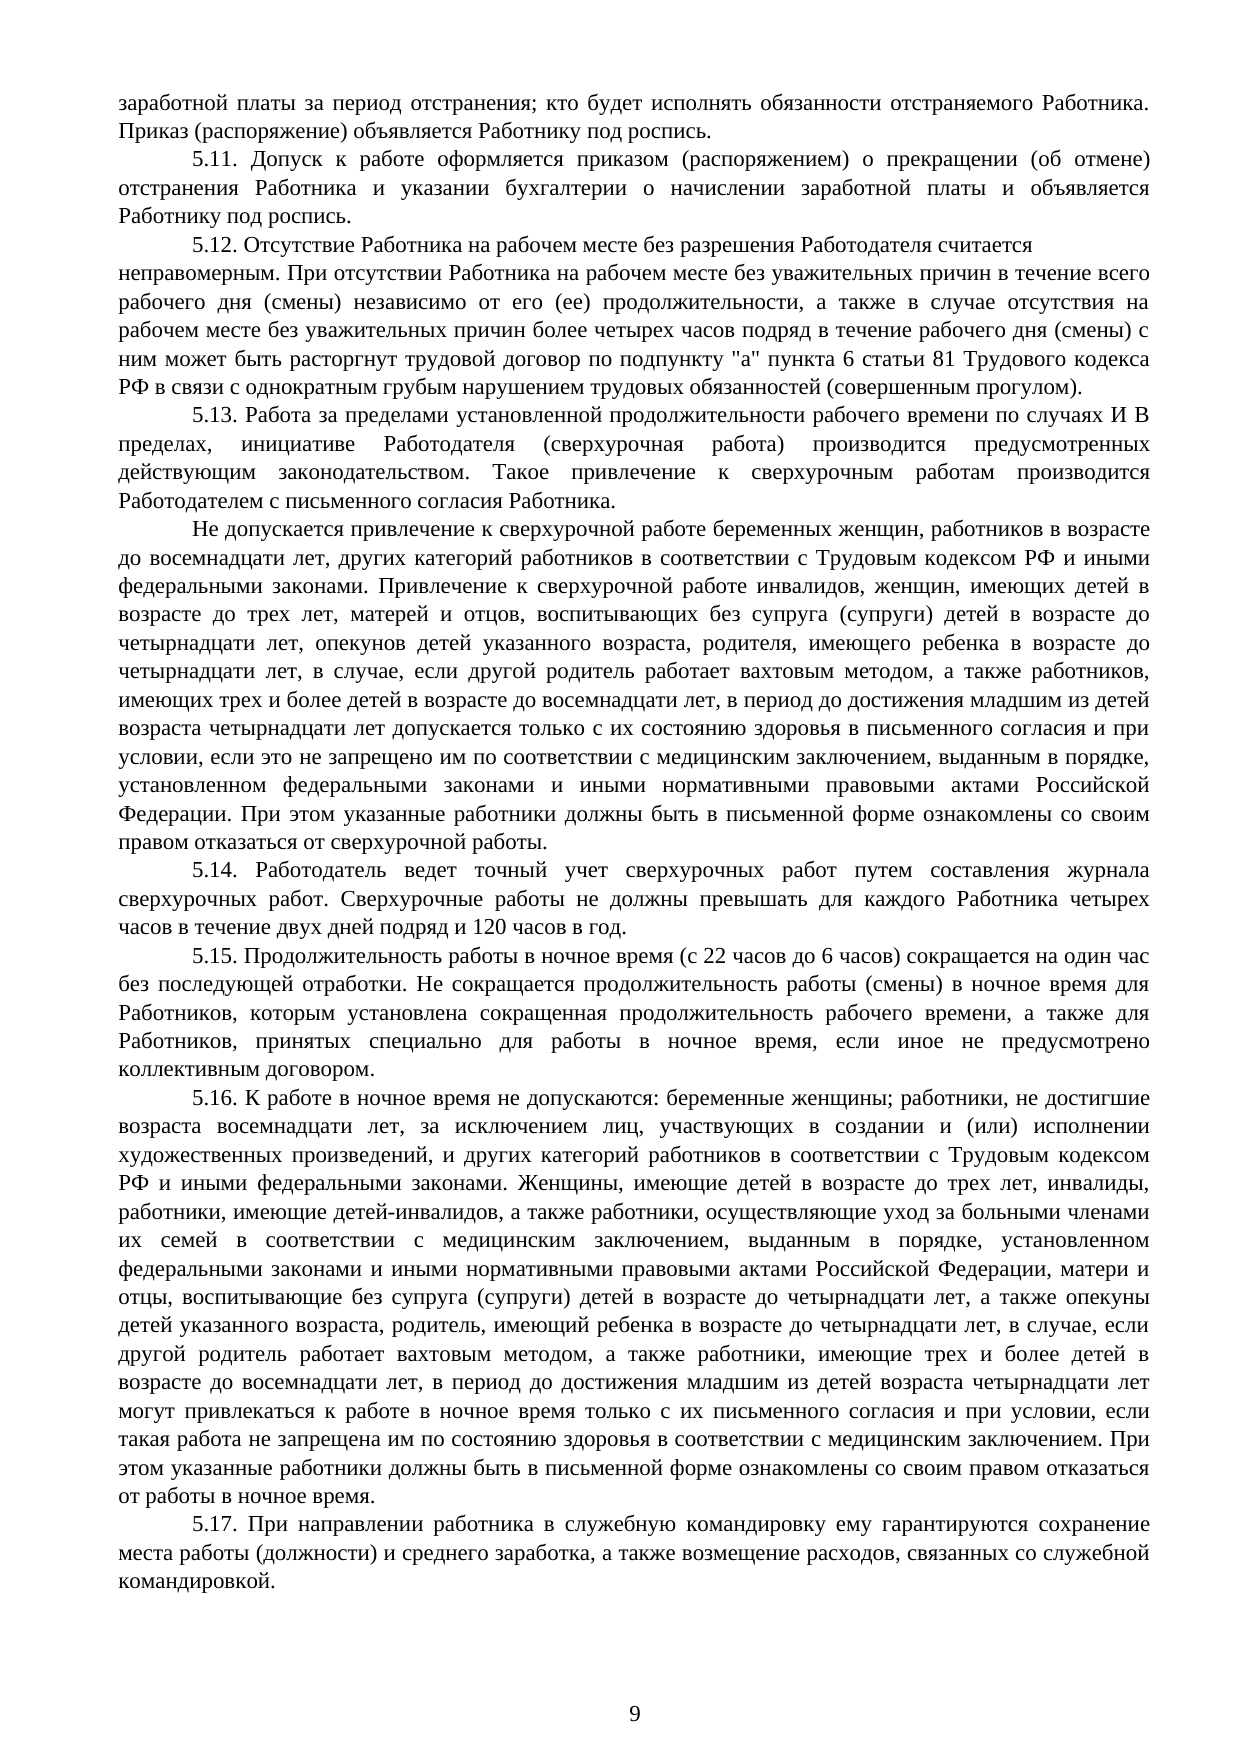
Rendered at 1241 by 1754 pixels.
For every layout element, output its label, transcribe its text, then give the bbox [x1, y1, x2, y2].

text Не допускается привлечение к сверхурочной работе беременных женщин, работников в возрасте до восемнадцати лет, других категорий работников в соответствии с Трудовым кодексом РФ и иными федеральными законами. Привлечение к сверхурочной работе инвалидов, женщин, имеющих детей в возрасте до трех лет, матерей и отцов, воспитывающих без супруга (супруги) детей в возрасте до четырнадцати лет, опекунов детей указанного возраста, родителя, имеющего ребенка в возрасте до четырнадцати лет, в случае, если другой родитель работает вахтовым методом, а также работников, имеющих трех и более детей в возрасте до восемнадцати лет, в период до достижения младшим из детей возраста четырнадцати лет допускается только с их состоянию здоровья в письменного согласия и при условии, если это не запрещено им по соответствии с медицинским заключением, выданным в порядке, установленном федеральными законами и иными нормативными правовыми актами Российской Федерации. При этом указанные работники должны быть в письменной форме ознакомлены со своим правом отказаться от сверхурочной работы. [118, 515, 1152, 854]
text 5.11. Допуск к работе оформляется приказом (распоряжением) о прекращении (об отмене) отстранения Работника и указании бухгалтерии о начислении заработной платы и объявляется Работнику под роспись. [118, 146, 1152, 229]
text 5.16. К работе в ночное время не допускаются: беременные женщины; работники, не достигшие возраста восемнадцати лет, за исключением лиц, участвующих в создании и (или) исполнении художественных произведений, и других категорий работников в соответствии с Трудовым кодексом РФ и иными федеральными законами. Женщины, имеющие детей в возрасте до трех лет, инвалиды, работники, имеющие детей-инвалидов, а также работники, осуществляющие уход за больными членами их семей в соответствии с медицинским заключением, выданным в порядке, установленном федеральными законами и иными нормативными правовыми актами Российской Федерации, матери и отцы, воспитывающие без супруга (супруги) детей в возрасте до четырнадцати лет, а также опекуны детей указанного возраста, родитель, имеющий ребенка в возрасте до четырнадцати лет, в случае, если другой родитель работает вахтовым методом, а также работники, имеющие трех и более детей в возрасте до восемнадцати лет, в период до достижения младшим из детей возраста четырнадцати лет могут привлекаться к работе в ночное время только с их письменного согласия и при условии, если такая работа не запрещена им по состоянию здоровья в соответствии с медицинским заключением. При этом указанные работники должны быть в письменной форме ознакомлены со своим правом отказаться от работы в ночное время. [118, 1084, 1152, 1508]
text 5.17. При направлении работника в служебную командировку ему гарантируются сохранение места работы (должности) и среднего заработка, а также возмещение расходов, связанных со служебной командировкой. [118, 1511, 1152, 1594]
text неправомерным. При отсутствии Работника на рабочем месте без уважительных причин в течение всего рабочего дня (смены) независимо от его (ee) продолжительности, а также в случае отсутствия на рабочем месте без уважительных причин более четырех часов подряд в течение рабочего дня (смены) с ним может быть расторгнут трудовой договор по подпункту "а" пункта 6 статьи 81 Трудового кодекса РФ в связи с однократным грубым нарушением трудовых обязанностей (совершенным прогулом). [118, 259, 1152, 399]
text 5.12. Отсутствие Работника на рабочем месте без разрешения Работодателя считается [118, 231, 1152, 257]
text 5.14. Работодатель ведет точный учет сверхурочных работ путем составления журнала сверхурочных работ. Сверхурочные работы не должны превышать для каждого Работника четырех часов в течение двух дней подряд и 120 часов в год. [118, 856, 1152, 940]
text 5.13. Работа за пределами установленной продолжительности рабочего времени по случаях И B пределах, инициативе Работодателя (сверхурочная работа) производится предусмотренных действующим законодательством. Такое привлечение к сверхурочным работам производится Работодателем с письменного согласия Работника. [118, 401, 1152, 513]
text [118, 89, 1152, 143]
text 5.15. Продолжительность работы в ночное время (с 22 часов до 6 часов) сокращается на один час без последующей отработки. Не сокращается продолжительность работы (смены) в ночное время для Работников, которым установлена сокращенная продолжительность рабочего времени, а также для Работников, принятых специально для работы в ночное время, если иное не предусмотрено коллективным договором. [118, 942, 1152, 1082]
